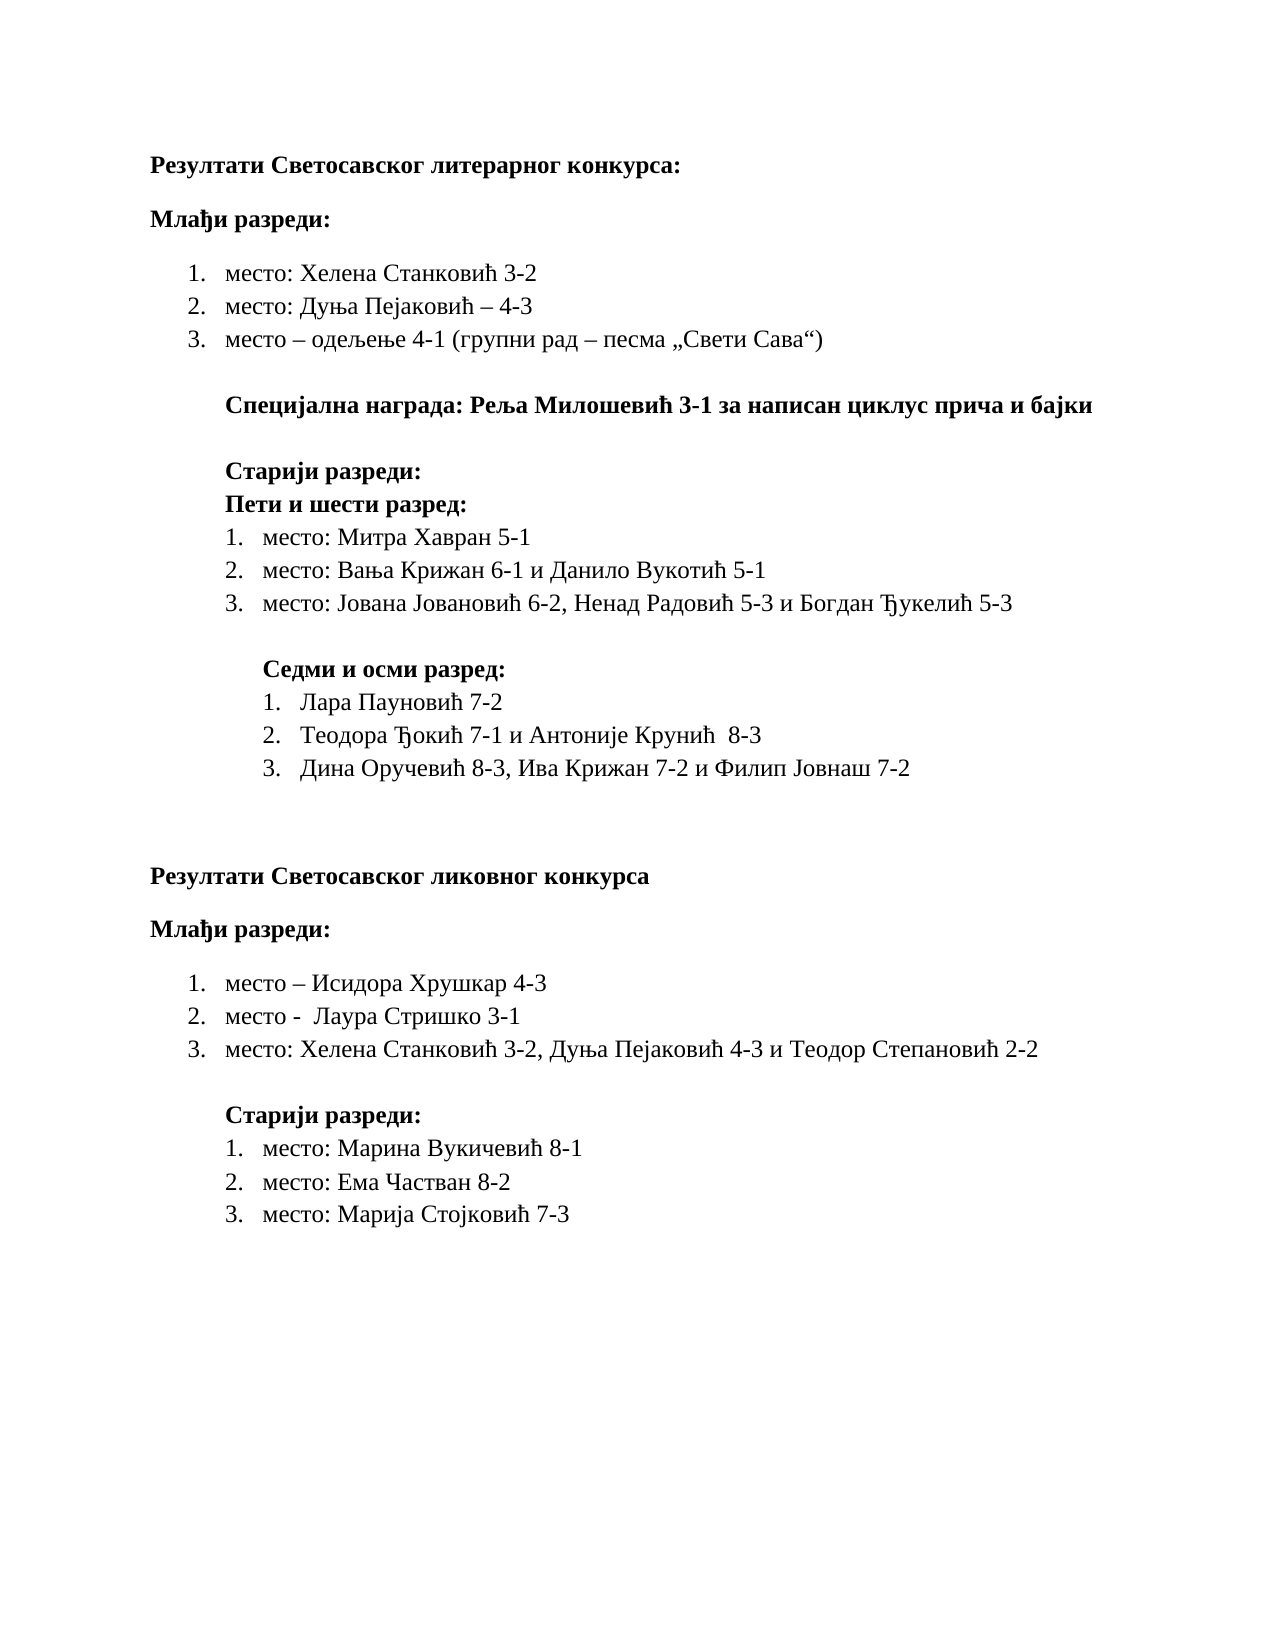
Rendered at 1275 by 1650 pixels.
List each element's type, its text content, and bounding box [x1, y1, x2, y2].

text Млађи разреди: [150, 204, 1125, 233]
list Лара Пауновић 7-2 [262, 687, 1125, 716]
text Млађи разреди: [150, 914, 1125, 943]
list место: Хелена Станковић 3-2, Дуња Пејаковић 4-3 и Теодор Степановић 2-2 [187, 1034, 1125, 1063]
list место – одељење 4-1 (групни рад – песма „Свети Сава“) [187, 324, 1125, 352]
list место: Марина Вукичевић 8-1 [225, 1133, 1125, 1162]
list место: Дуња Пејаковић – 4-3 [187, 291, 1125, 319]
list место - Лаура Стришко 3-1 [187, 1001, 1125, 1030]
list Старији разреди: [225, 456, 1125, 484]
list место: Хелена Станковић 3-2 [187, 258, 1125, 286]
text Резултати Светосавског литерарног конкурса: [150, 150, 1125, 179]
list место: Митра Хавран 5-1 [225, 522, 1125, 551]
list место: Ема Частван 8-2 [225, 1167, 1125, 1195]
list место: Вања Крижан 6-1 и Данило Вукотић 5-1 [225, 555, 1125, 584]
list место: Марија Стојковић 7-3 [225, 1199, 1125, 1228]
list Дина Оручевић 8-3, Ива Крижан 7-2 и Филип Јовнаш 7-2 [262, 753, 1125, 782]
list место – Исидора Хрушкар 4-3 [187, 968, 1125, 997]
list Специјална награда: Реља Милошевић 3-1 за написан циклус прича и бајки [225, 390, 1125, 418]
list Теодора Ђокић 7-1 и Антоније Крунић 8-3 [262, 720, 1125, 749]
list место: Јована Јовановић 6-2, Ненад Радовић 5-3 и Богдан Ђукелић 5-3 [225, 588, 1125, 617]
list Седми и осми разред: [262, 654, 1125, 683]
text Резултати Светосавског ликовног конкурса [150, 861, 1125, 889]
list Старији разреди: [225, 1101, 1125, 1129]
list Пети и шести разред: [225, 489, 1125, 518]
